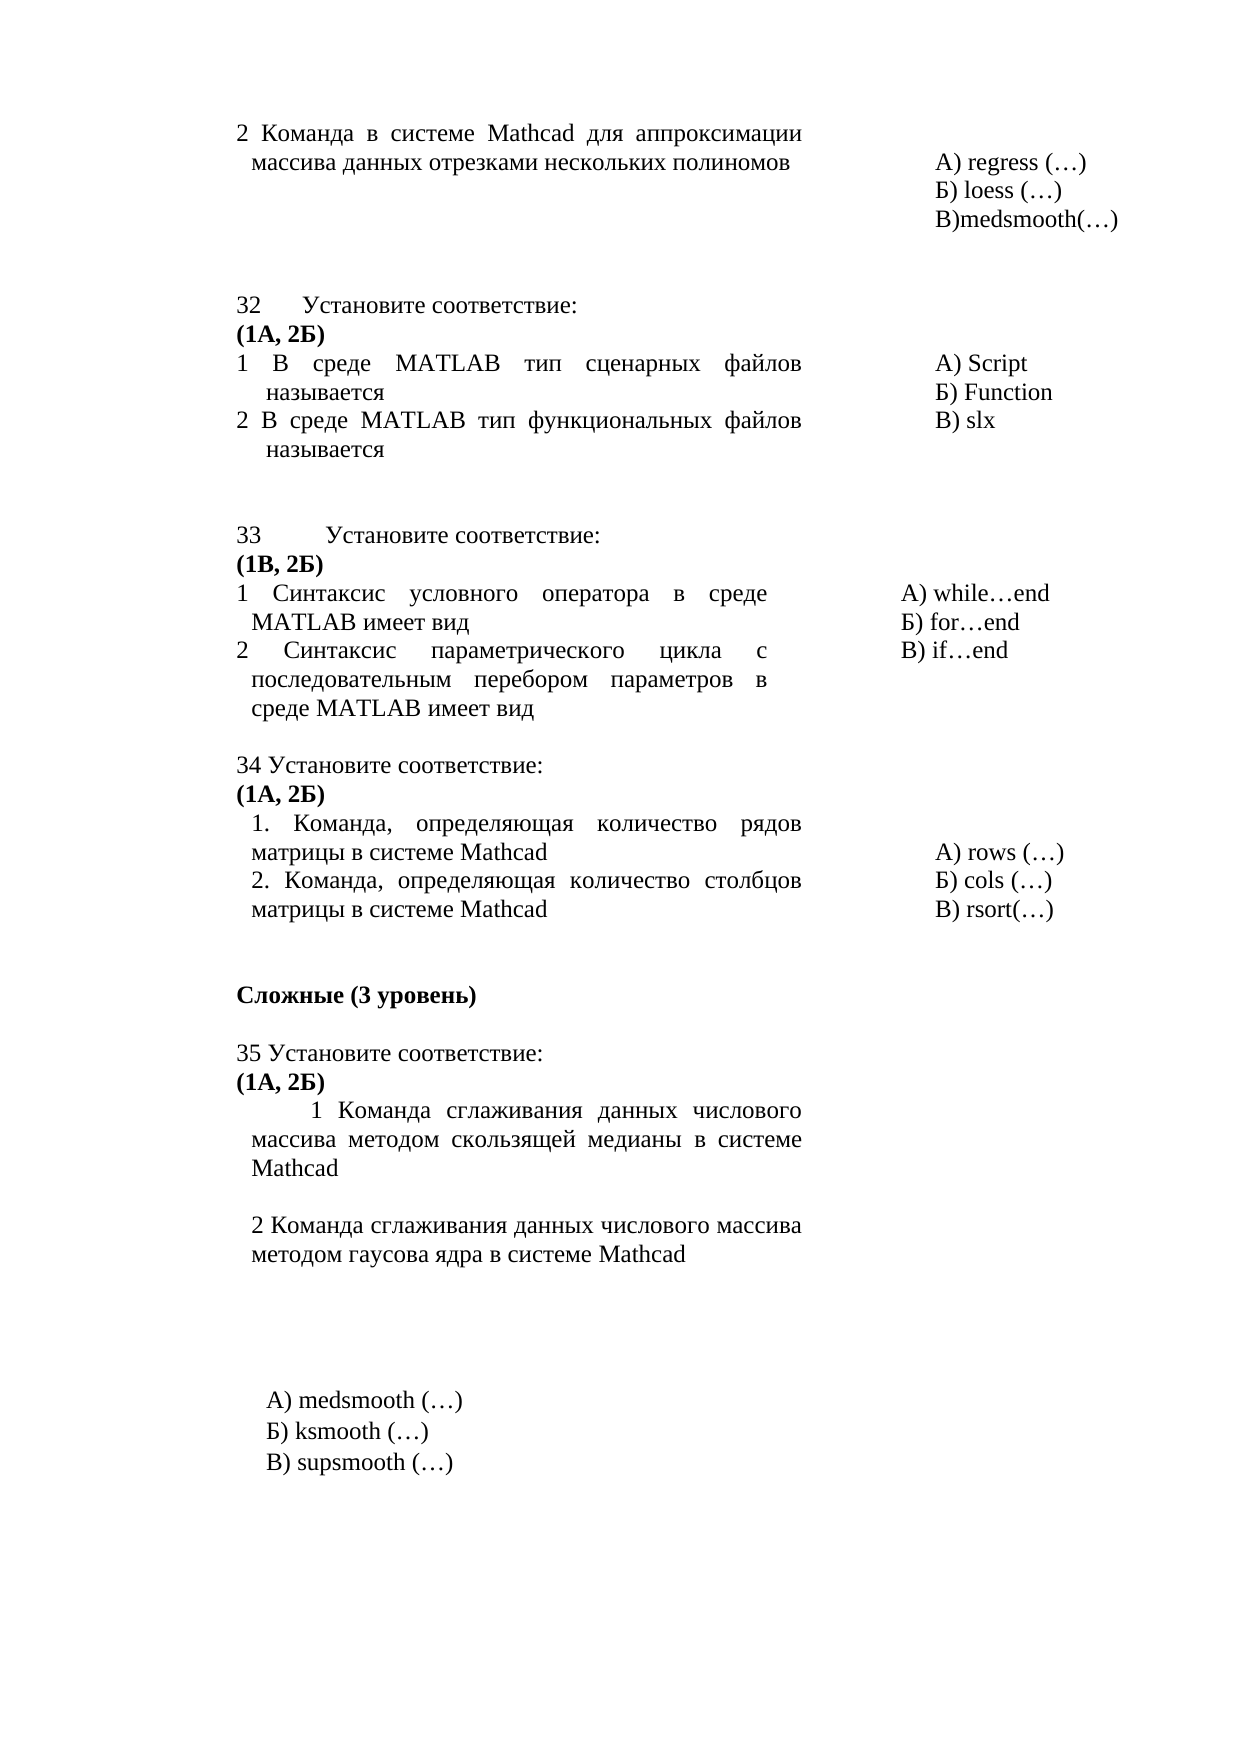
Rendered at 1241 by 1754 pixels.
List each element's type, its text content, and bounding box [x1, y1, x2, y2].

text 1 В среде MATLAB тип сценарных файлов называется [236, 348, 802, 406]
text В)medsmooth(…) [876, 204, 1152, 233]
text 1 Команда сглаживания данных числового массива методом скользящей медианы в системе Mathcad [251, 1096, 802, 1182]
text В) rsort(…) [876, 894, 1152, 923]
text (1A, 2Б) [177, 779, 1152, 808]
text Б) ksmooth (…) [207, 1416, 802, 1445]
text (1А, 2Б) [177, 319, 1152, 348]
text В) supsmooth (…) [207, 1447, 802, 1476]
text 32 Установите соответствие: [177, 291, 1152, 319]
text Б) Function [876, 377, 1152, 406]
text В) if…end [841, 636, 1152, 664]
text Б) loess (…) [876, 176, 1152, 204]
text А) while…end [841, 578, 1152, 607]
text Б) cols (…) [935, 866, 1152, 894]
text А) rows (…) [876, 837, 1152, 866]
text Сложные (3 уровень) [177, 981, 1152, 1009]
text 2 Команда сглаживания данных числового массива методом гаусова ядра в системе Mathcad [251, 1211, 802, 1268]
text 35 Установите соответствие: [177, 1038, 1152, 1067]
text А) medsmooth (…) [207, 1385, 802, 1414]
text 33 Установите соответствие: [177, 521, 1152, 549]
text А) regress (…) [876, 147, 1152, 176]
text 2 В среде MATLAB тип функциональных файлов называется [236, 406, 802, 463]
text 1. Команда, определяющая количество рядов матрицы в системе Mathcad [251, 808, 802, 866]
text (1В, 2Б) [177, 549, 1152, 578]
text (1А, 2Б) [177, 1067, 1152, 1096]
text 1 Синтаксис условного оператора в среде MATLAB имеет вид [236, 578, 768, 636]
text 2 Синтаксис параметрического цикла с последовательным перебором параметров в среде MATLAB имеет вид [236, 636, 768, 722]
text Б) for…end [841, 607, 1152, 636]
text 2. Команда, определяющая количество столбцов матрицы в системе Mathcad [251, 866, 802, 923]
text А) Script [876, 348, 1152, 377]
text 2 Команда в системе Mathcad для аппроксимации массива данных отрезками нескольких полиномов [236, 118, 802, 176]
text 34 Установите соответствие: [177, 751, 1152, 779]
text В) slx [876, 406, 1152, 434]
